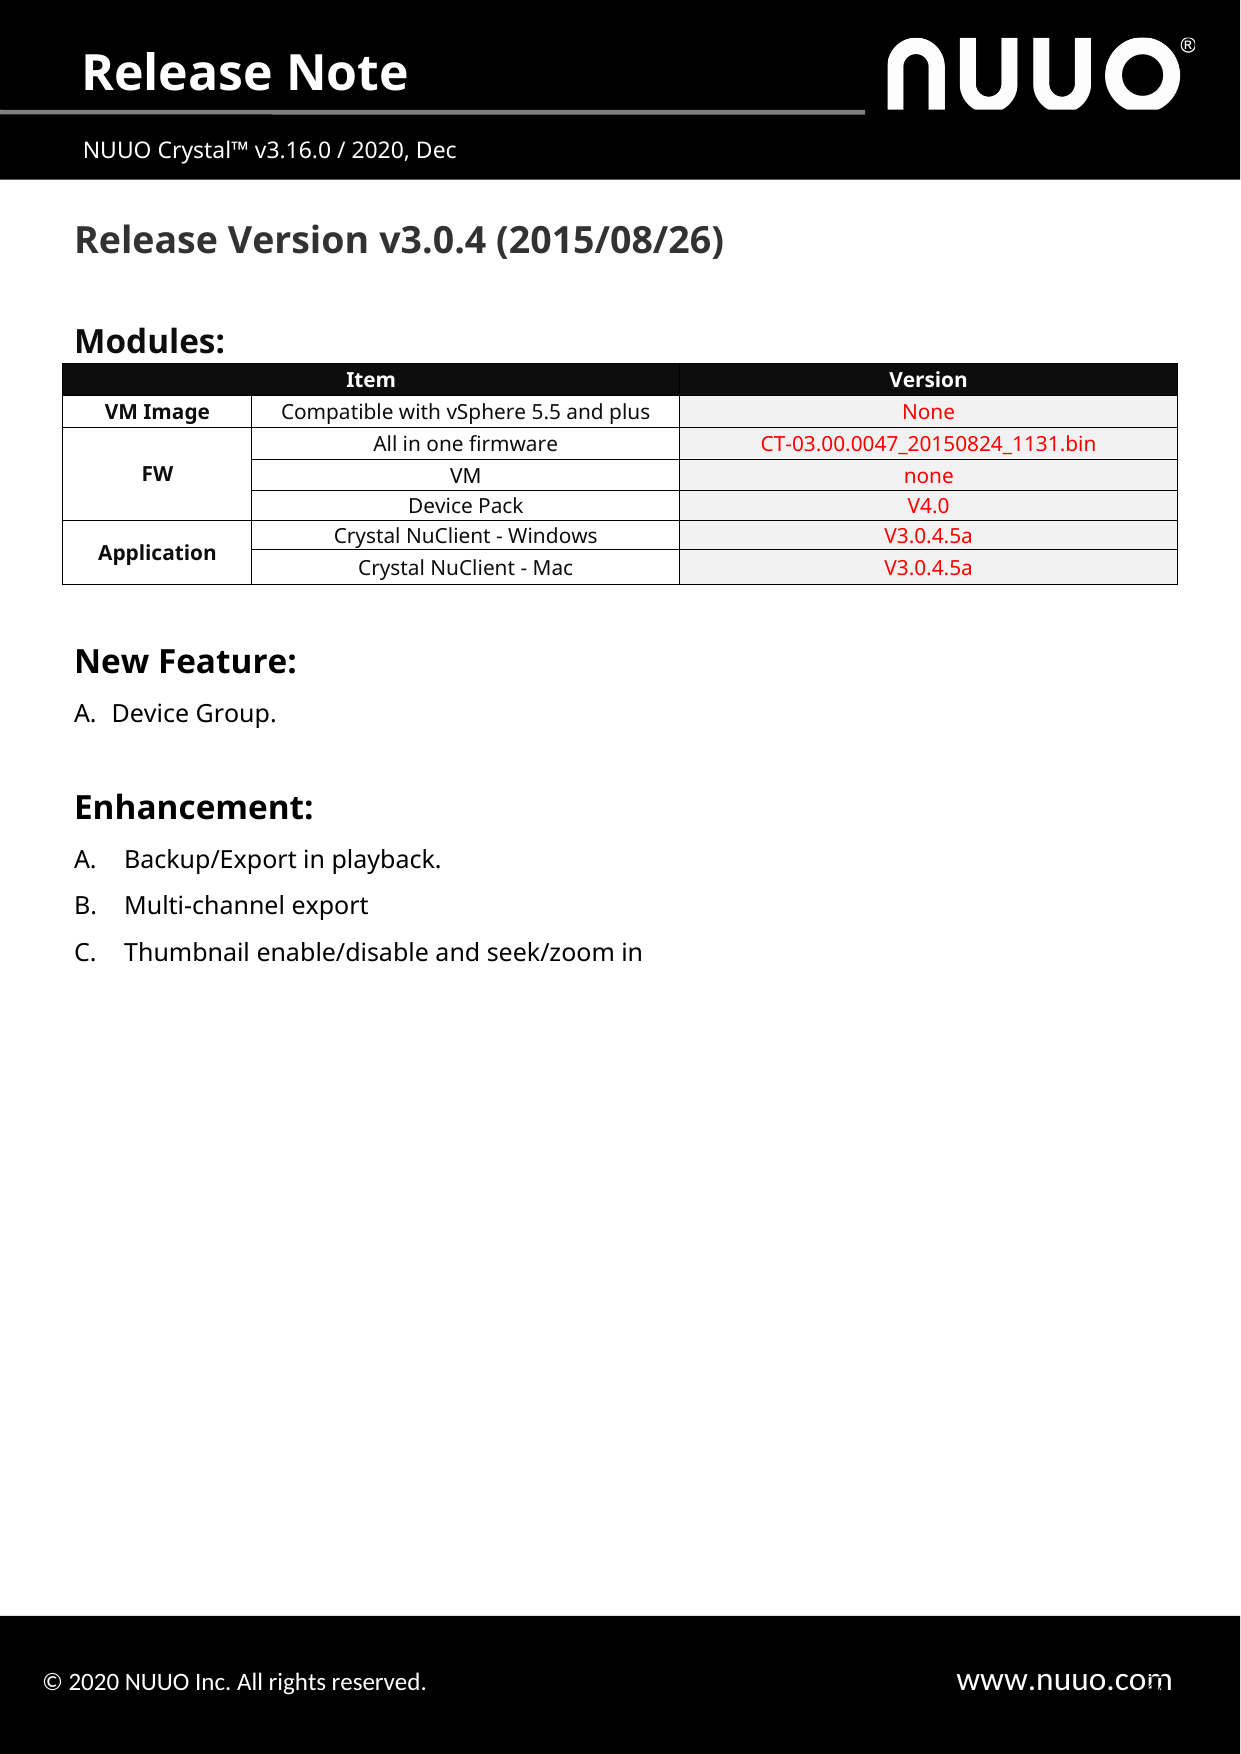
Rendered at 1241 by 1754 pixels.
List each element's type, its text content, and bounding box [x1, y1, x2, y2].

text Modules: [74, 318, 1166, 363]
table_cell none [680, 460, 1177, 490]
table_cell FW [63, 428, 251, 520]
table_cell Device Pack [252, 491, 679, 520]
table_cell VM [252, 460, 679, 490]
table_cell V3.0.4.5a [680, 550, 1177, 584]
list Backup/Export in playback. [74, 841, 1166, 876]
table_cell None [680, 396, 1177, 427]
table_cell Compatible with vSphere 5.5 and plus [252, 396, 679, 427]
table_header Version [680, 364, 1177, 395]
table_cell All in one firmware [252, 428, 679, 458]
text Release Version v3.0.4 (2015/08/26) [74, 213, 1166, 264]
picture [887, 37, 1196, 110]
list Multi-channel export [74, 888, 1166, 922]
table_header Item [63, 364, 679, 395]
list Thumbnail enable/disable and seek/zoom in [74, 934, 1166, 969]
table_cell Crystal NuClient - Mac [252, 550, 679, 584]
text Enhancement: [74, 783, 1166, 829]
table_cell VM Image [63, 396, 251, 427]
table_cell CT-03.00.0047_20150824_1131.bin [680, 428, 1177, 458]
table_cell V3.0.4.5a [680, 521, 1177, 549]
table_cell Application [63, 521, 251, 584]
table_cell V4.0 [680, 491, 1177, 520]
text New Feature: [74, 638, 1166, 683]
table_cell Crystal NuClient - Windows [252, 521, 679, 549]
list Device Group. [74, 696, 1166, 730]
